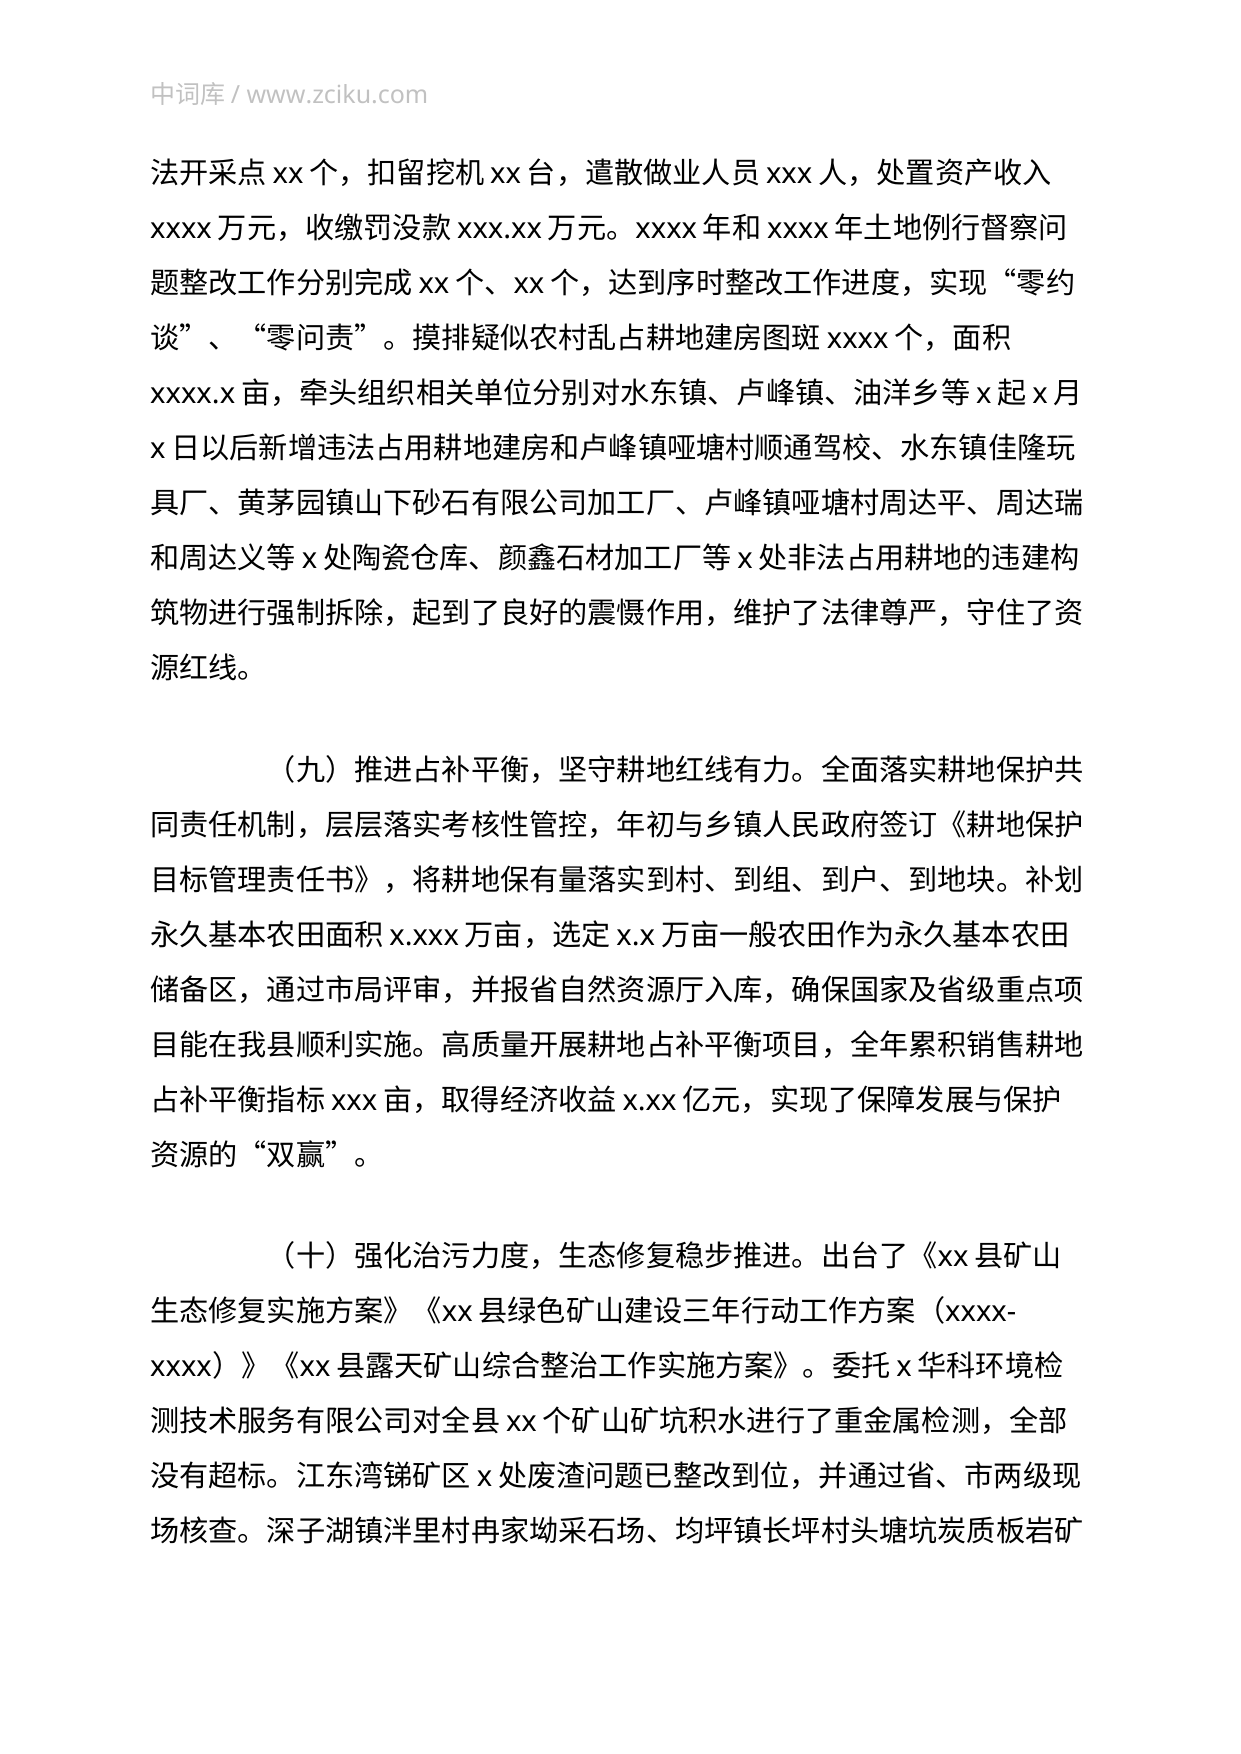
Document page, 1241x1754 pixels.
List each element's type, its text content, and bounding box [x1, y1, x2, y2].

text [150, 150, 1090, 687]
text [150, 1233, 1090, 1550]
text （九）推进占补平衡，坚守耕地红线有力。全面落实耕地保护共同责任机制，层层落实考核性管控，年初与乡镇人民政府签订《耕地保护目标管理责任书》，将耕地保有量落实到村、到组、到户、到地块。补划永久基本农田面积x.xxx万亩，选定x.x万亩一般农田作为永久基本农田储备区，通过市局评审，并报省自然资源厅入库，确保国家及省级重点项目能在我县顺利实施。高质量开展耕地占补平衡项目，全年累积销售耕地占补平衡指标xxx亩，取得经济收益x.xx亿元，实现了保障发展与保护资源的“双赢”。 [150, 747, 1090, 1173]
